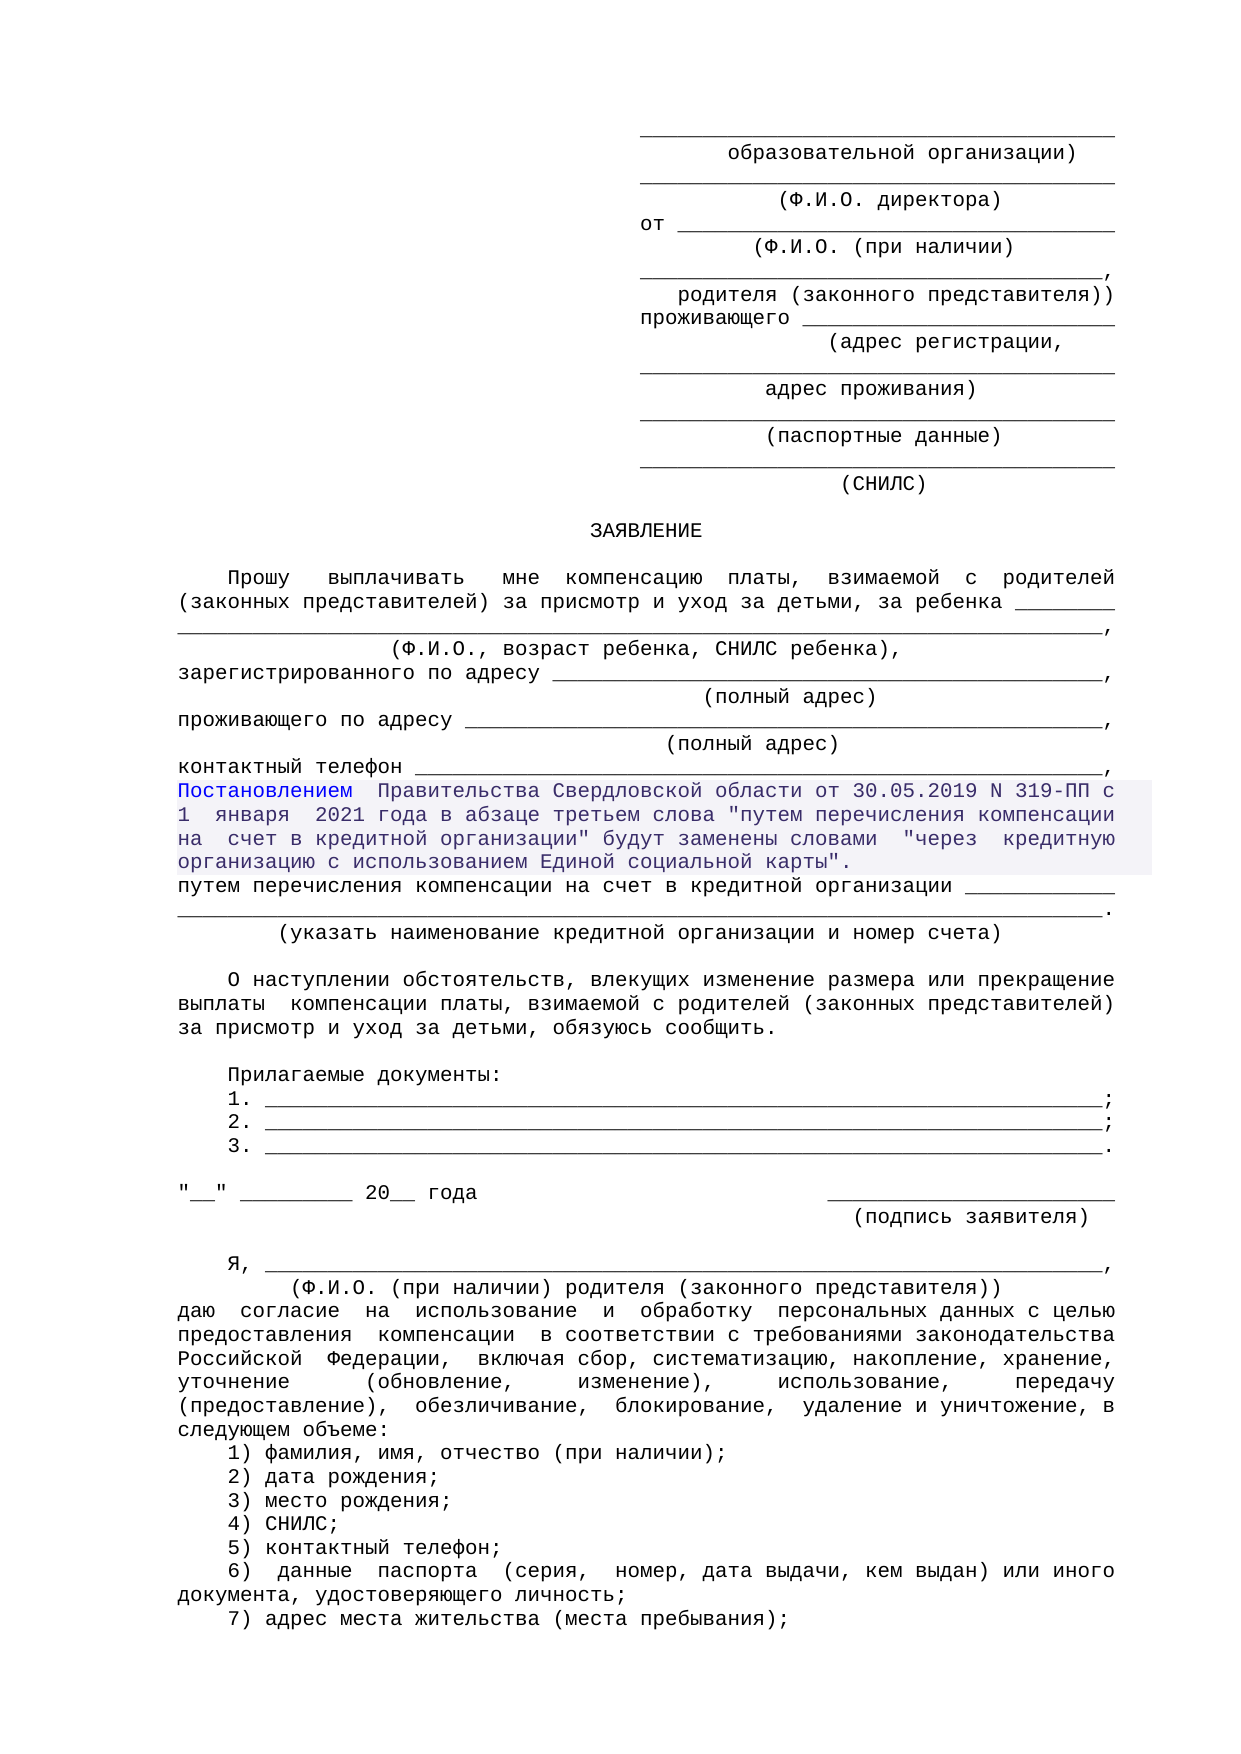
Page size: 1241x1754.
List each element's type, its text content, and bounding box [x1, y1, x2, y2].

text (полный адрес) [177, 686, 1152, 709]
text ______________________________________ [177, 118, 1152, 142]
text зарегистрированного по адресу ____________________________________________, [177, 662, 1152, 686]
text на счет в кредитной организации" будут заменены словами "через кредитную [177, 827, 1152, 851]
text Постановлением Правительства Свердловской области от 30.05.2019 N 319-ПП с [177, 780, 1152, 804]
text проживающего по адресу ___________________________________________________, [177, 709, 1152, 733]
text (предоставление), обезличивание, блокирование, удаление и уничтожение, в [177, 1395, 1152, 1419]
text (указать наименование кредитной организации и номер счета) [177, 922, 1152, 946]
text (Ф.И.О. директора) [177, 189, 1152, 213]
text 3. ___________________________________________________________________. [177, 1135, 1152, 1158]
text контактный телефон _______________________________________________________, [177, 757, 1152, 780]
text О наступлении обстоятельств, влекущих изменение размера или прекращение [177, 969, 1152, 993]
text (паспортные данные) [177, 426, 1152, 449]
text _____________________________________, [177, 260, 1152, 284]
text предоставления компенсации в соответствии с требованиями законодательства [177, 1324, 1152, 1348]
text (Ф.И.О. (при наличии) [177, 236, 1152, 260]
text за присмотр и уход за детьми, обязуюсь сообщить. [177, 1017, 1152, 1040]
text __________________________________________________________________________, [177, 615, 1152, 638]
text 1. ___________________________________________________________________; [177, 1088, 1152, 1111]
text документа, удостоверяющего личность; [177, 1584, 1152, 1608]
text (подпись заявителя) [177, 1206, 1152, 1229]
text 3) место рождения; [177, 1489, 1152, 1513]
text Я, ___________________________________________________________________, [177, 1253, 1152, 1277]
text 2. ___________________________________________________________________; [177, 1111, 1152, 1135]
text ______________________________________ [177, 402, 1152, 426]
text 2) дата рождения; [177, 1466, 1152, 1489]
text "__" _________ 20__ года _______________________ [177, 1182, 1152, 1206]
text выплаты компенсации платы, взимаемой с родителей (законных представителей) [177, 993, 1152, 1017]
text организацию с использованием Единой социальной карты". [177, 851, 1152, 875]
text родителя (законного представителя)) [177, 284, 1152, 307]
text 4) СНИЛС; [177, 1513, 1152, 1537]
text Российской Федерации, включая сбор, систематизацию, накопление, хранение, [177, 1348, 1152, 1371]
text от ___________________________________ [177, 213, 1152, 236]
text (СНИЛС) [177, 473, 1152, 496]
text образовательной организации) [177, 142, 1152, 165]
text (полный адрес) [177, 733, 1152, 757]
text уточнение (обновление, изменение), использование, передачу [177, 1371, 1152, 1395]
text путем перечисления компенсации на счет в кредитной организации ____________ [177, 875, 1152, 898]
text проживающего _________________________ [177, 307, 1152, 331]
text 1) фамилия, имя, отчество (при наличии); [177, 1442, 1152, 1466]
text (Ф.И.О. (при наличии) родителя (законного представителя)) [177, 1277, 1152, 1300]
text ______________________________________ [177, 354, 1152, 378]
text __________________________________________________________________________. [177, 898, 1152, 922]
text ______________________________________ [177, 449, 1152, 473]
text даю согласие на использование и обработку персональных данных с целью [177, 1300, 1152, 1324]
text Прошу выплачивать мне компенсацию платы, взимаемой с родителей [177, 567, 1152, 591]
text адрес проживания) [177, 378, 1152, 402]
text ______________________________________ [177, 165, 1152, 189]
text 7) адрес места жительства (места пребывания); [177, 1608, 1152, 1631]
text Прилагаемые документы: [177, 1064, 1152, 1088]
text следующем объеме: [177, 1419, 1152, 1442]
text 1 января 2021 года в абзаце третьем слова "путем перечисления компенсации [177, 804, 1152, 827]
text (законных представителей) за присмотр и уход за детьми, за ребенка ________ [177, 591, 1152, 615]
text ЗАЯВЛЕНИЕ [177, 520, 1152, 544]
text (Ф.И.О., возраст ребенка, СНИЛС ребенка), [177, 638, 1152, 662]
text 5) контактный телефон; [177, 1537, 1152, 1561]
text 6) данные паспорта (серия, номер, дата выдачи, кем выдан) или иного [177, 1561, 1152, 1584]
text (адрес регистрации, [177, 331, 1152, 354]
